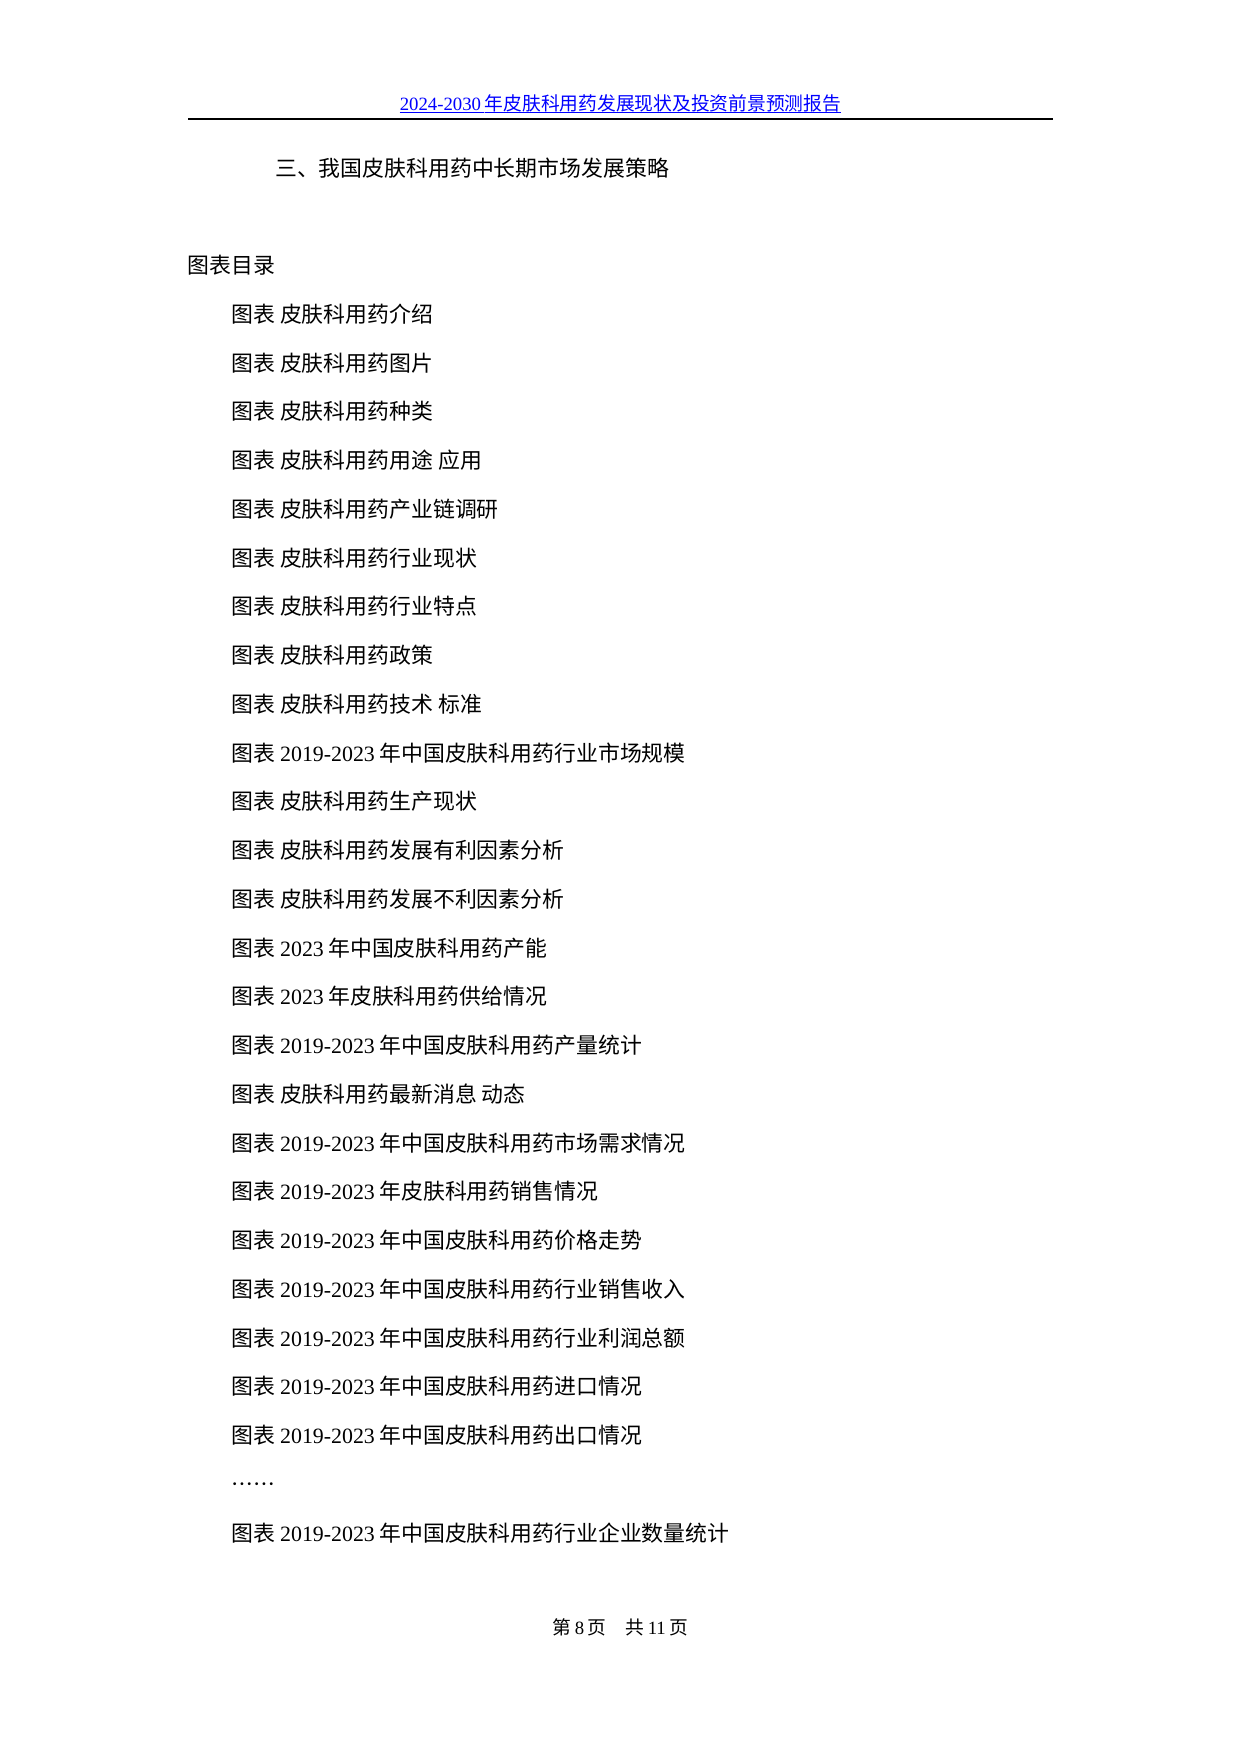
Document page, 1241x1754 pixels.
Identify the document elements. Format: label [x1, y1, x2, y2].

text [187, 150, 1053, 1548]
